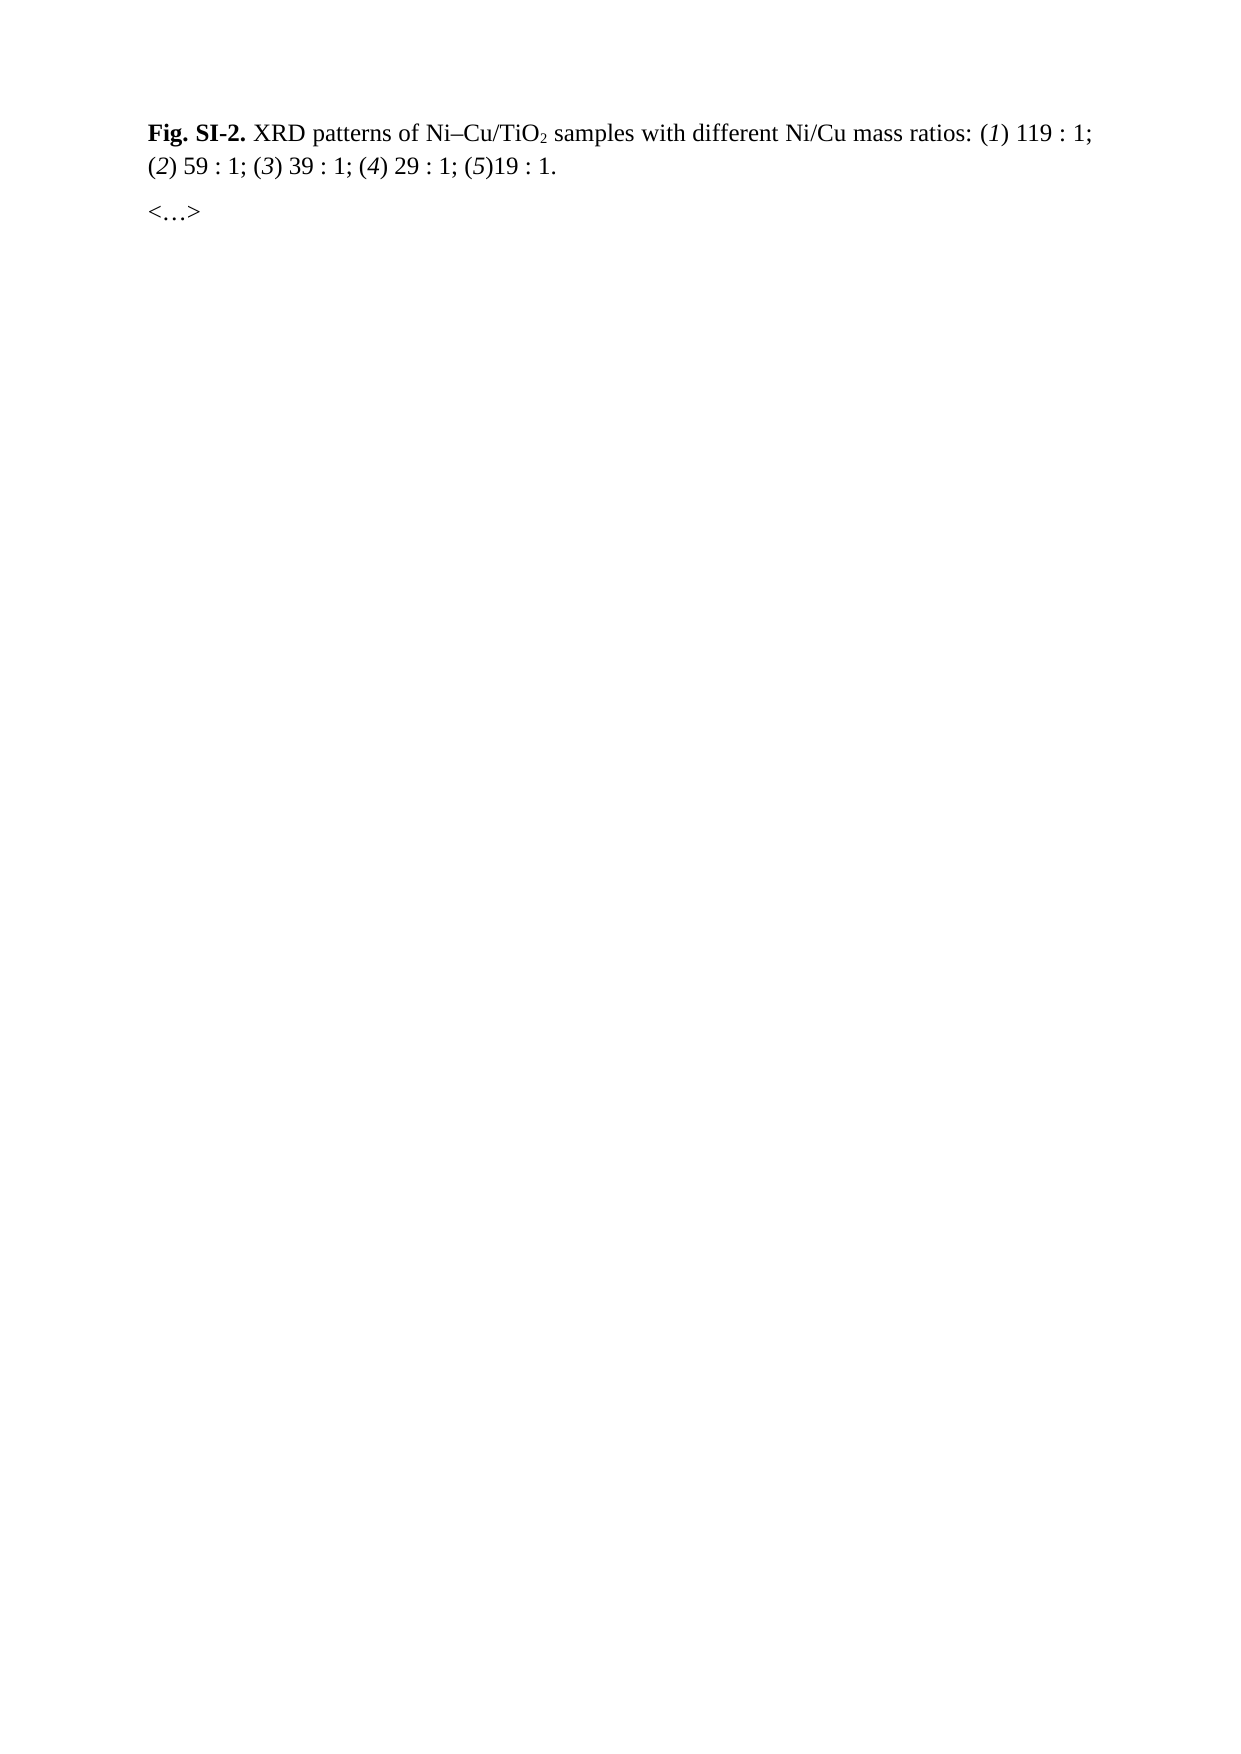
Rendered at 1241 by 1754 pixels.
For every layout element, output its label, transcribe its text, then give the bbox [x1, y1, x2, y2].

text Fig. SI-2. XRD patterns of Ni–Cu/TiO2 samples with different Ni/Cu mass ratios: (1) 119 : 1; (2) 59 : 1; (3) 39 : 1; (4) 29 : 1; (5)19 : 1. [148, 118, 1092, 180]
text <…> [148, 197, 1092, 225]
